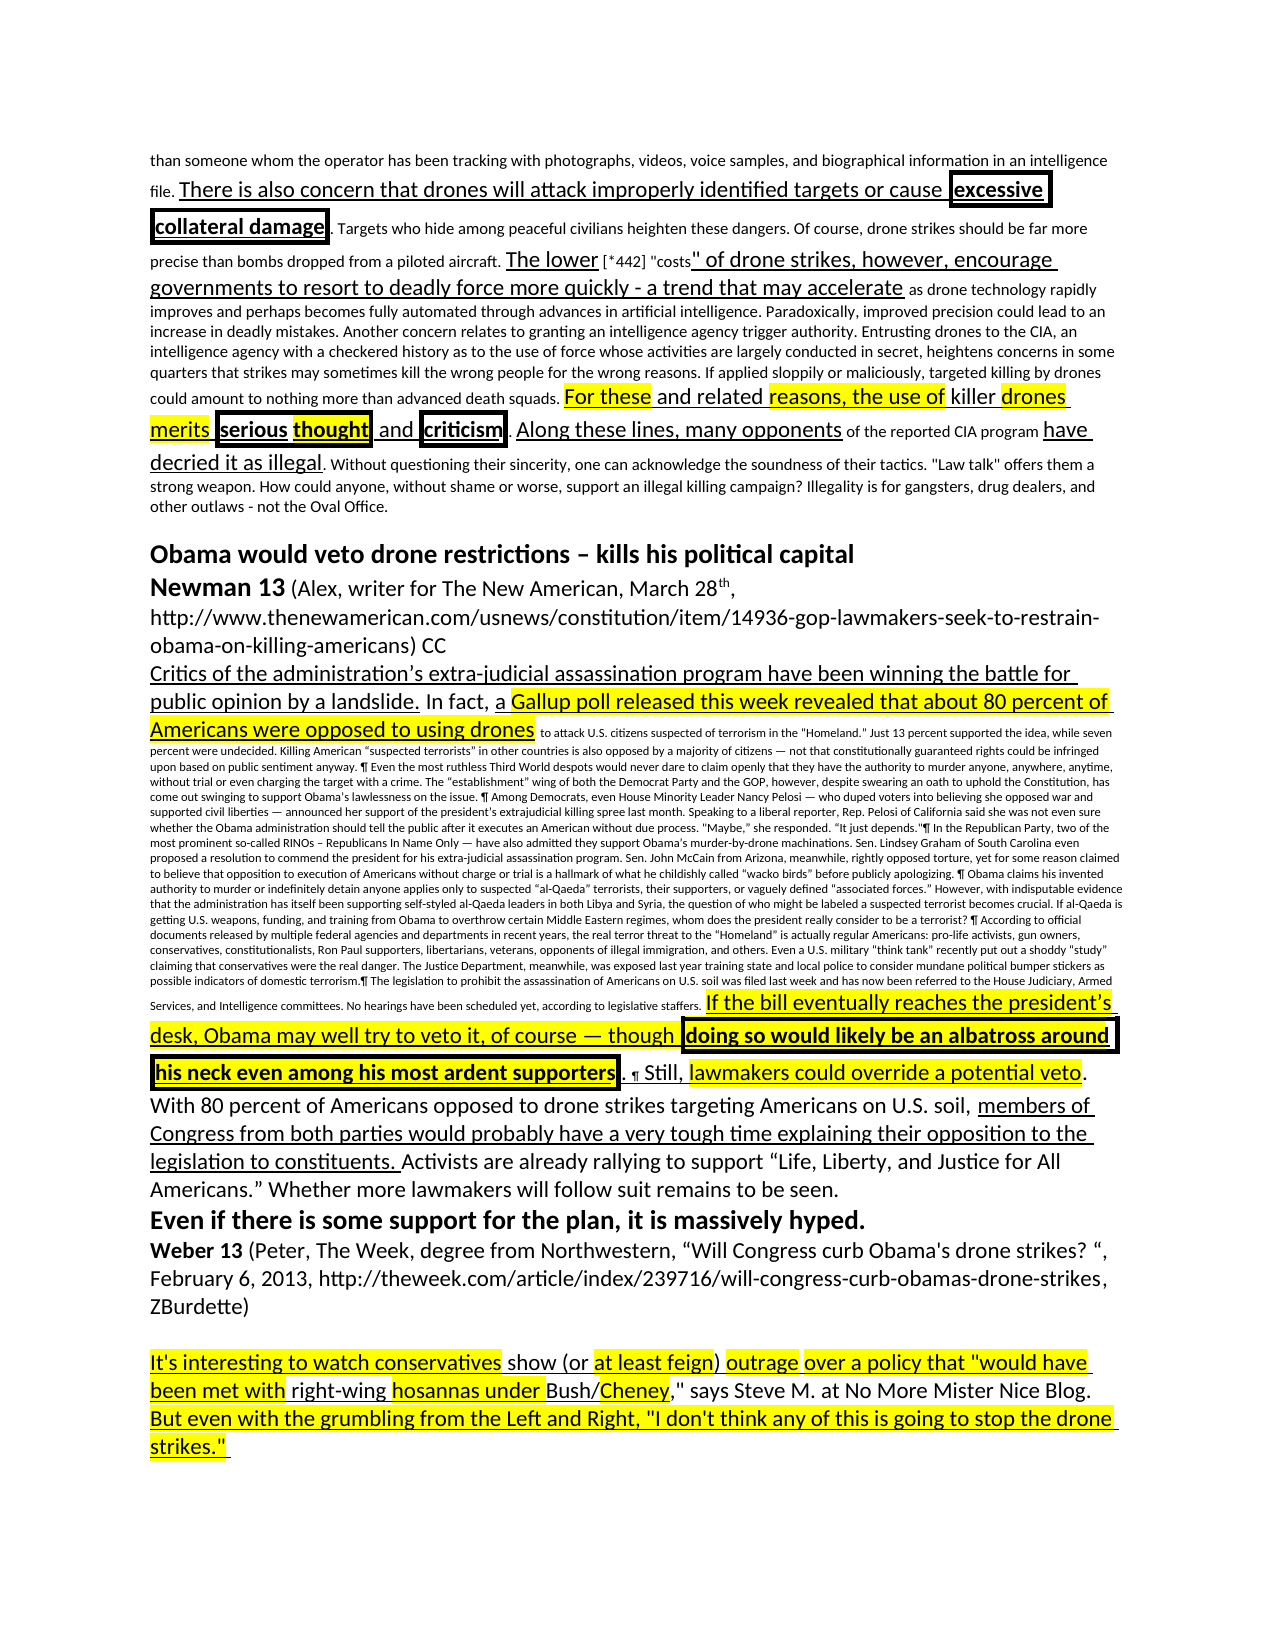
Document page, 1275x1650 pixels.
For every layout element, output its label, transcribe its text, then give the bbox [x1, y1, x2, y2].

text Newman 13 (Alex, writer for The New American, March 28th, http://www.thenewamerican.com/usnews/constitution/item/14936-gop-lawmakers-seek-to-restrain-obama-on-killing-americans) CC [150, 570, 1125, 659]
text It's interesting to watch conservatives show (or at least feign) outrage over a policy that "would have been met with right-wing hosannas under Bush/Cheney," says Steve M. at No More Mister Nice Blog. But even with the grumbling from the Left and Right, "I don't think any of this is going to stop the drone strikes." [150, 1348, 1125, 1461]
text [150, 150, 1125, 516]
text Even if there is some support for the plan, it is massively hyped. [150, 1203, 1125, 1236]
text Critics of the administration’s extra-judicial assassination program have been winning the battle for public opinion by a landslide. In fact, a Gallup poll released this week revealed that about 80 percent of Americans were opposed to using drones to attack U.S. citizens suspected of terrorism in the “Homeland.” Just 13 percent supported the idea, while seven percent were undecided. Killing American “suspected terrorists” in other countries is also opposed by a majority of citizens — not that constitutionally guaranteed rights could be infringed upon based on public sentiment anyway. ¶ Even the most ruthless Third World despots would never dare to claim openly that they have the authority to murder anyone, anywhere, anytime, without trial or even charging the target with a crime. The “establishment” wing of both the Democrat Party and the GOP, however, despite swearing an oath to uphold the Constitution, has come out swinging to support Obama’s lawlessness on the issue. ¶ Among Democrats, even House Minority Leader Nancy Pelosi — who duped voters into believing she opposed war and supported civil liberties — announced her support of the president’s extrajudicial killing spree last month. Speaking to a liberal reporter, Rep. Pelosi of California said she was not even sure whether the Obama administration should tell the public after it executes an American without due process. "Maybe,” she responded. “It just depends."¶ In the Republican Party, two of the most prominent so-called RINOs – Republicans In Name Only — have also admitted they support Obama’s murder-by-drone machinations. Sen. Lindsey Graham of South Carolina even proposed a resolution to commend the president for his extra-judicial assassination program. Sen. John McCain from Arizona, meanwhile, rightly opposed torture, yet for some reason claimed to believe that opposition to execution of Americans without charge or trial is a hallmark of what he childishly called “wacko birds” before publicly apologizing. ¶ Obama claims his invented authority to murder or indefinitely detain anyone applies only to suspected “al-Qaeda” terrorists, their supporters, or vaguely defined “associated forces.” However, with indisputable evidence that the administration has itself been supporting self-styled al-Qaeda leaders in both Libya and Syria, the question of who might be labeled a suspected terrorist becomes crucial. If al-Qaeda is getting U.S. weapons, funding, and training from Obama to overthrow certain Middle Eastern regimes, whom does the president really consider to be a terrorist? ¶ According to official documents released by multiple federal agencies and departments in recent years, the real terror threat to the “Homeland” is actually regular Americans: pro-life activists, gun owners, conservatives, constitutionalists, Ron Paul supporters, libertarians, veterans, opponents of illegal immigration, and others. Even a U.S. military “think tank” recently put out a shoddy “study” claiming that conservatives were the real danger. The Justice Department, meanwhile, was exposed last year training state and local police to consider mundane political bumper stickers as possible indicators of domestic terrorism.¶ The legislation to prohibit the assassination of Americans on U.S. soil was filed last week and has now been referred to the House Judiciary, Armed Services, and Intelligence committees. No hearings have been scheduled yet, according to legislative staffers. If the bill eventually reaches the president’s desk, Obama may well try to veto it, of course — though doing so would likely be an albatross around his neck even among his most ardent supporters. ¶ Still, lawmakers could override a potential veto. With 80 percent of Americans opposed to drone strikes targeting Americans on U.S. soil, members of Congress from both parties would probably have a very tough time explaining their opposition to the legislation to constituents. Activists are already rallying to support “Life, Liberty, and Justice for All Americans.” Whether more lawmakers will follow suit remains to be seen. [150, 659, 1125, 1203]
text Weber 13 (Peter, The Week, degree from Northwestern, “Will Congress curb Obama's drone strikes? “, February 6, 2013, http://theweek.com/article/index/239716/will-congress-curb-obamas-drone-strikes, ZBurdette) [150, 1236, 1125, 1320]
subtitle Obama would veto drone restrictions – kills his political capital [150, 537, 1125, 570]
